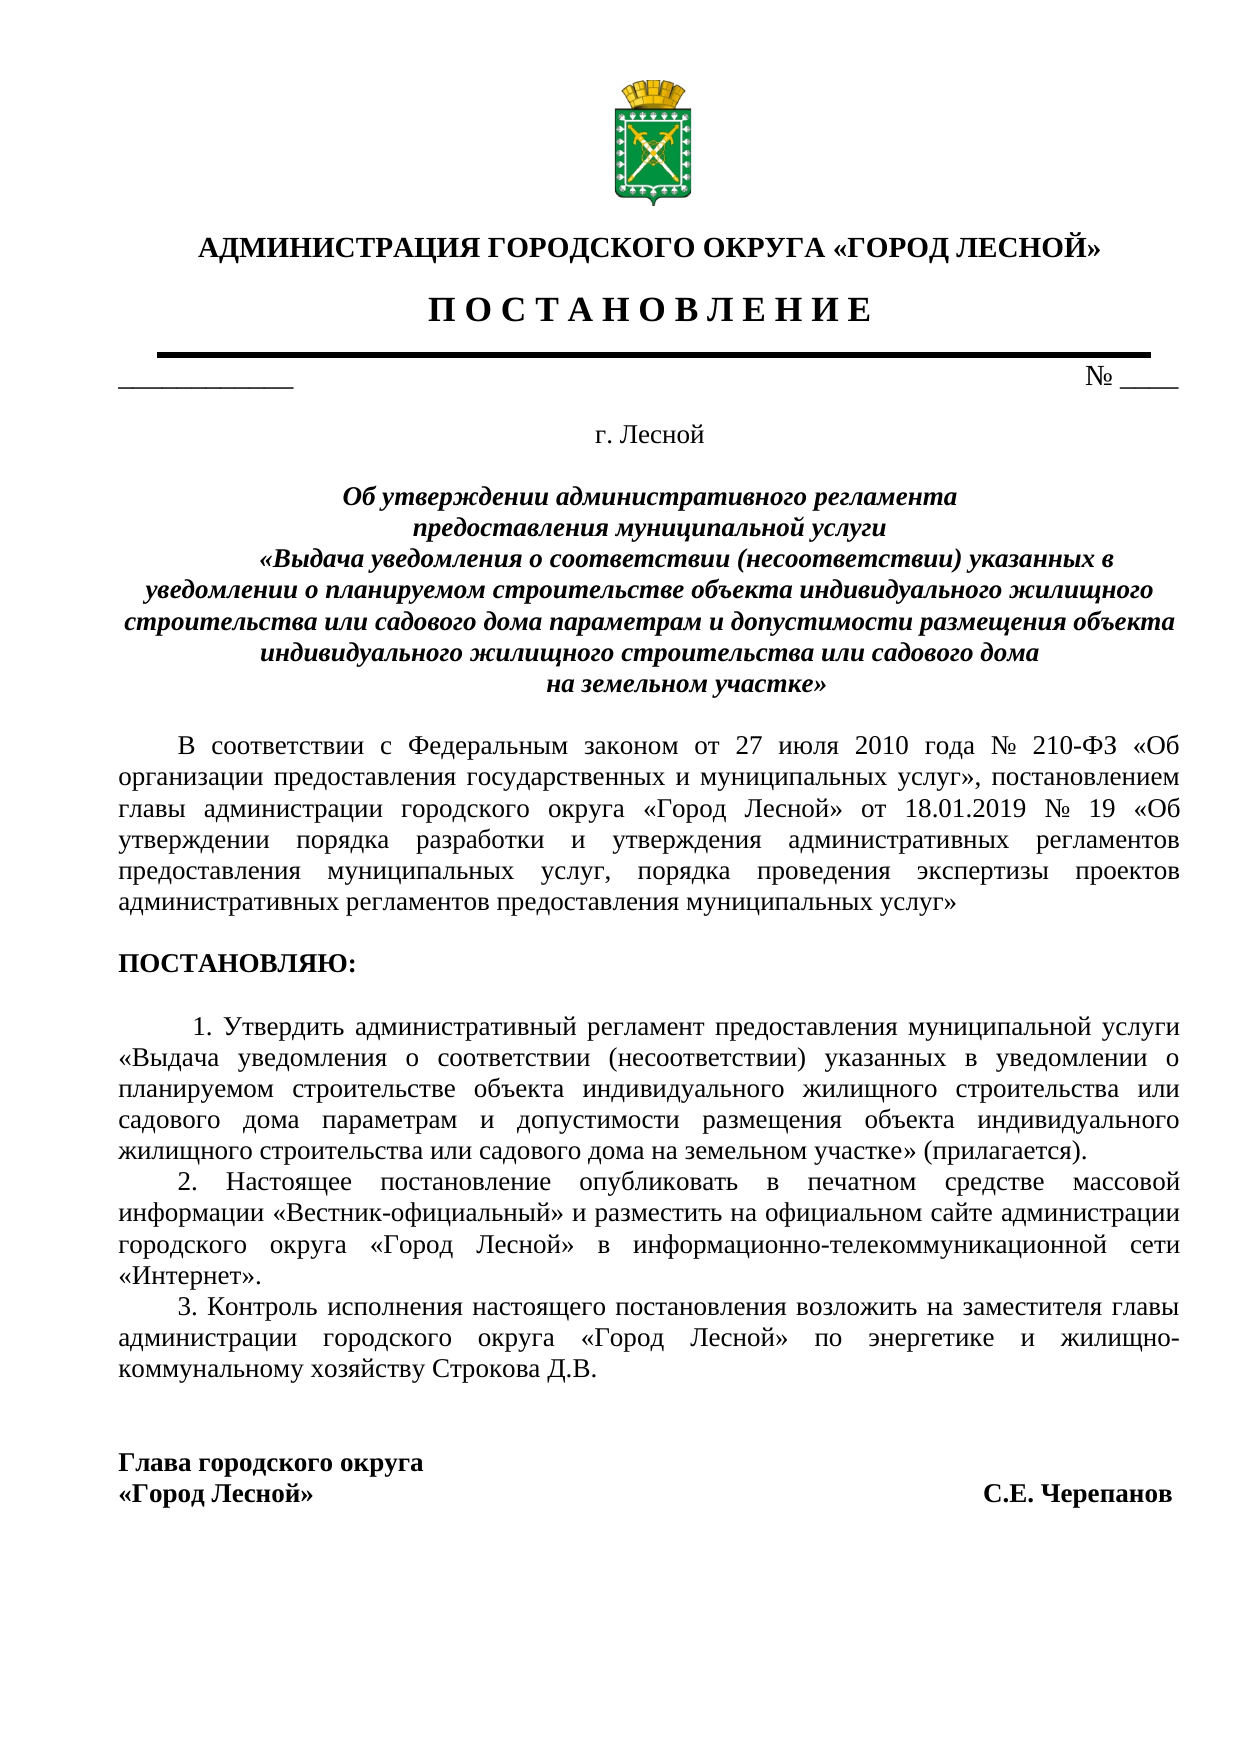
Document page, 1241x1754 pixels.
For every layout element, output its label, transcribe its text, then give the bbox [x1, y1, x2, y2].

text Об утверждении административного регламента [118, 480, 1181, 511]
text г. Лесной [118, 418, 1181, 449]
text предоставления муниципальной услуги [118, 511, 1181, 542]
subtitle П О С Т А Н О В Л Е Н И Е [118, 289, 1181, 329]
picture [614, 80, 692, 206]
text ПОСТАНОВЛЯЮ: [118, 947, 1181, 978]
text 1. Утвердить административный регламент предоставления муниципальной услуги «Выдача уведомления о соответствии (несоответствии) указанных в уведомлении о планируемом строительстве объекта индивидуального жилищного строительства или садового дома параметрам и допустимости размещения объекта индивидуального жилищного строительства или садового дома на земельном участке» (прилагается). [118, 1010, 1181, 1165]
text 2. Настоящее постановление опубликовать в печатном средстве массовой информации «Вестник-официальный» и разместить на официальном сайте администрации городского округа «Город Лесной» в информационно-телекоммуникационной сети «Интернет». [118, 1165, 1181, 1290]
text Глава городского округа [118, 1446, 1181, 1477]
text ____________ № ____ [118, 355, 1181, 392]
text на земельном участке» [118, 667, 1181, 698]
text «Выдача уведомления о соответствии (несоответствии) указанных в уведомлении о планируемом строительстве объекта индивидуального жилищного строительства или садового дома параметрам и допустимости размещения объекта индивидуального жилищного строительства или садового дома [118, 542, 1181, 667]
text 3. Контроль исполнения настоящего постановления возложить на заместителя главы администрации городского округа «Город Лесной» по энергетике и жилищно-коммунальному хозяйству Строкова Д.В. [118, 1290, 1181, 1383]
text В соответствии с Федеральным законом от 27 июля 2010 года № 210-ФЗ «Об организации предоставления государственных и муниципальных услуг», постановлением главы администрации городского округа «Город Лесной» от 18.01.2019 № 19 «Об утверждении порядка разработки и утверждения административных регламентов предоставления муниципальных услуг, порядка проведения экспертизы проектов административных регламентов предоставления муниципальных услуг» [118, 729, 1181, 916]
text «Город Лесной» С.Е. Черепанов [118, 1477, 1181, 1508]
subtitle АДМИНИСТРАЦИЯ ГОРОДСКОГО ОКРУГА «ГОРОД ЛЕСНОЙ» [118, 230, 1181, 264]
